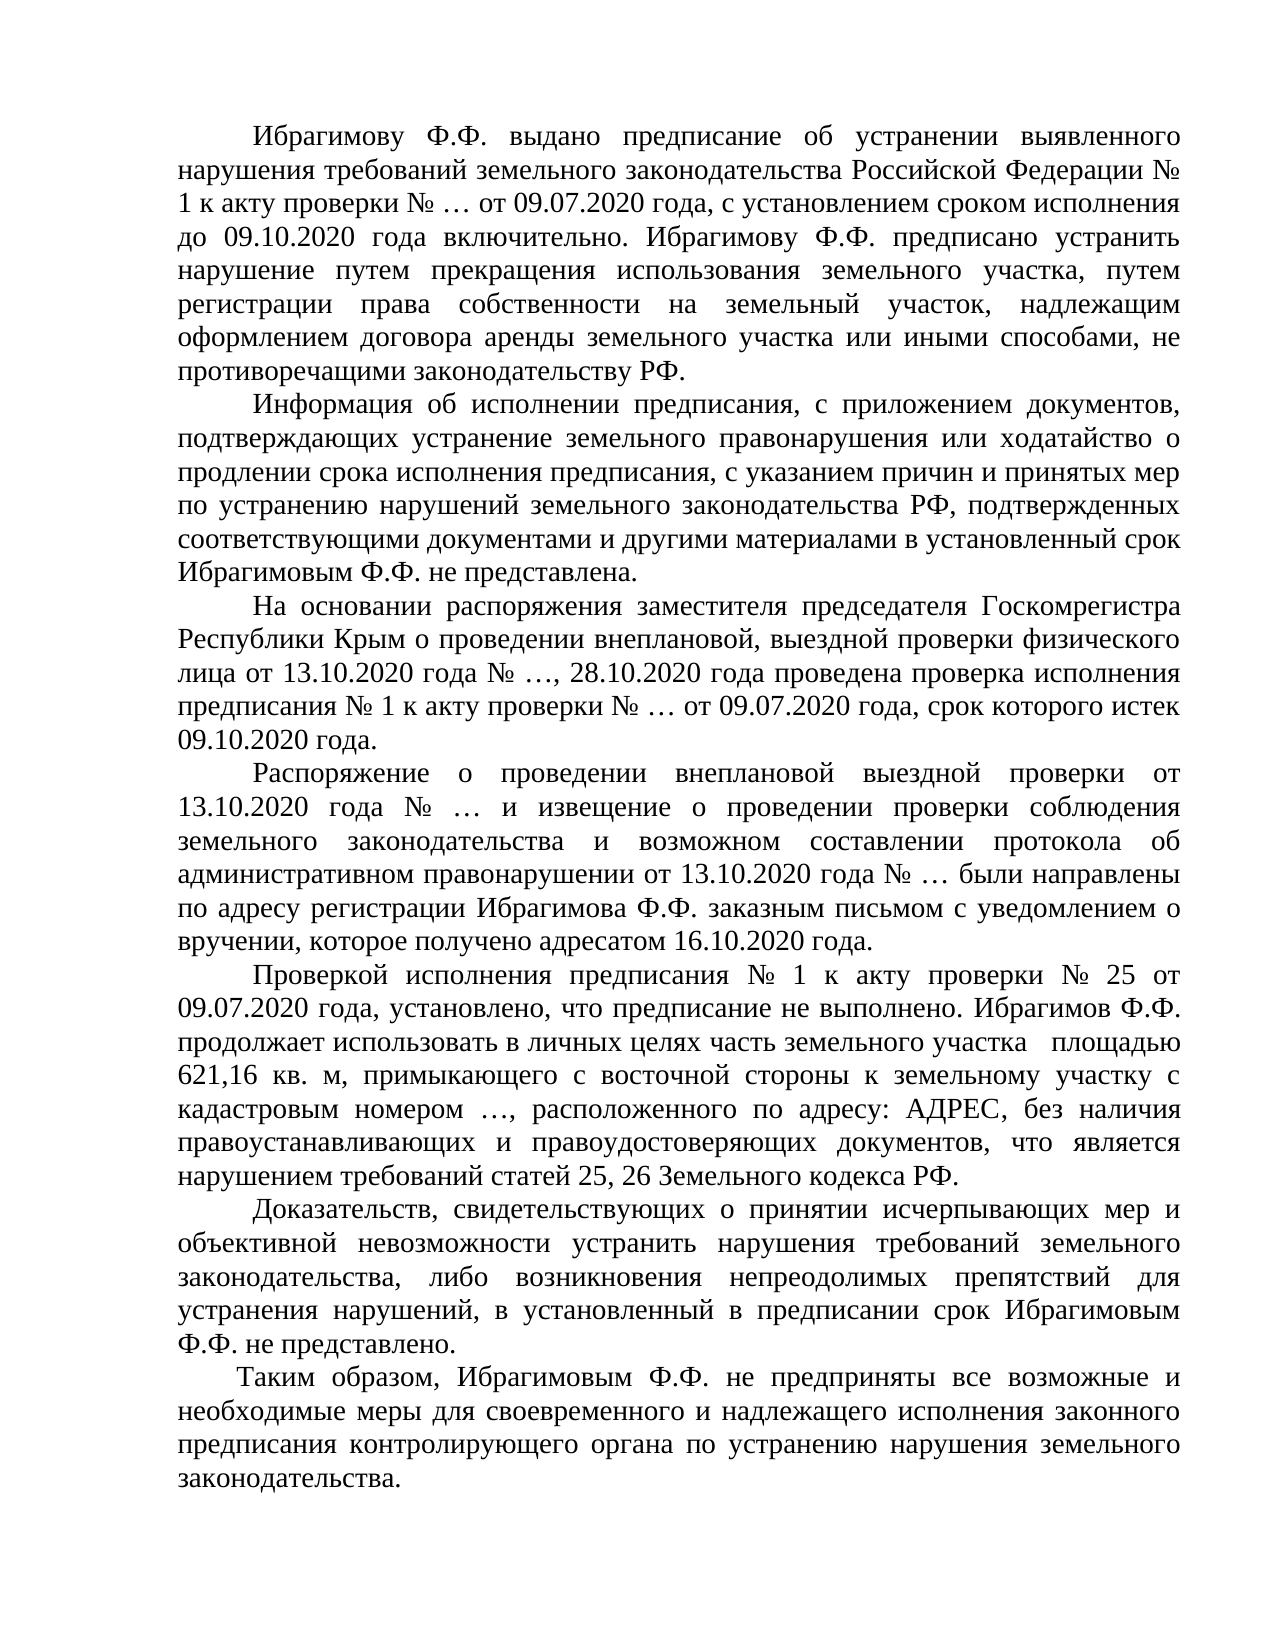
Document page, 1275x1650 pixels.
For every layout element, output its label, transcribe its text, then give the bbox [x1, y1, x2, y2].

text Проверкой исполнения предписания № 1 к акту проверки № 25 от 09.07.2020 года, установлено, что предписание не выполнено. Ибрагимов Ф.Ф. продолжает использовать в личных целях часть земельного участка площадью 621,16 кв. м, примыкающего с восточной стороны к земельному участку с кадастровым номером …, расположенного по адресу: АДРЕС, без наличия правоустанавливающих и правоудостоверяющих документов, что является нарушением требований статей 25, 26 Земельного кодекса РФ. [177, 957, 1181, 1192]
text Доказательств, свидетельствующих о принятии исчерпывающих мер и объективной невозможности устранить нарушения требований земельного законодательства, либо возникновения непреодолимых препятствий для устранения нарушений, в установленный в предписании срок Ибрагимовым Ф.Ф. не представлено. [177, 1192, 1181, 1359]
text Информация об исполнении предписания, с приложением документов, подтверждающих устранение земельного правонарушения или ходатайство о продлении срока исполнения предписания, с указанием причин и принятых мер по устранению нарушений земельного законодательства РФ, подтвержденных соответствующими документами и другими материалами в установленный срок Ибрагимовым Ф.Ф. не представлена. [177, 387, 1181, 588]
text На основании распоряжения заместителя председателя Госкомрегистра Республики Крым о проведении внеплановой, выездной проверки физического лица от 13.10.2020 года № …, 28.10.2020 года проведена проверка исполнения предписания № 1 к акту проверки № … от 09.07.2020 года, срок которого истек 09.10.2020 года. [177, 588, 1181, 756]
text Распоряжение о проведении внеплановой выездной проверки от 13.10.2020 года № … и извещение о проведении проверки соблюдения земельного законодательства и возможном составлении протокола об административном правонарушении от 13.10.2020 года № … были направлены по адресу регистрации Ибрагимова Ф.Ф. заказным письмом с уведомлением о вручении, которое получено адресатом 16.10.2020 года. [177, 756, 1181, 957]
text Ибрагимову Ф.Ф. выдано предписание об устранении выявленного нарушения требований земельного законодательства Российской Федерации № 1 к акту проверки № … от 09.07.2020 года, с установлением сроком исполнения до 09.10.2020 года включительно. Ибрагимову Ф.Ф. предписано устранить нарушение путем прекращения использования земельного участка, путем регистрации права собственности на земельный участок, надлежащим оформлением договора аренды земельного участка или иными способами, не противоречащими законодательству РФ. [177, 118, 1181, 387]
text Таким образом, Ибрагимовым Ф.Ф. не предприняты все возможные и необходимые меры для своевременного и надлежащего исполнения законного предписания контролирующего органа по устранению нарушения земельного законодательства. [177, 1359, 1181, 1493]
